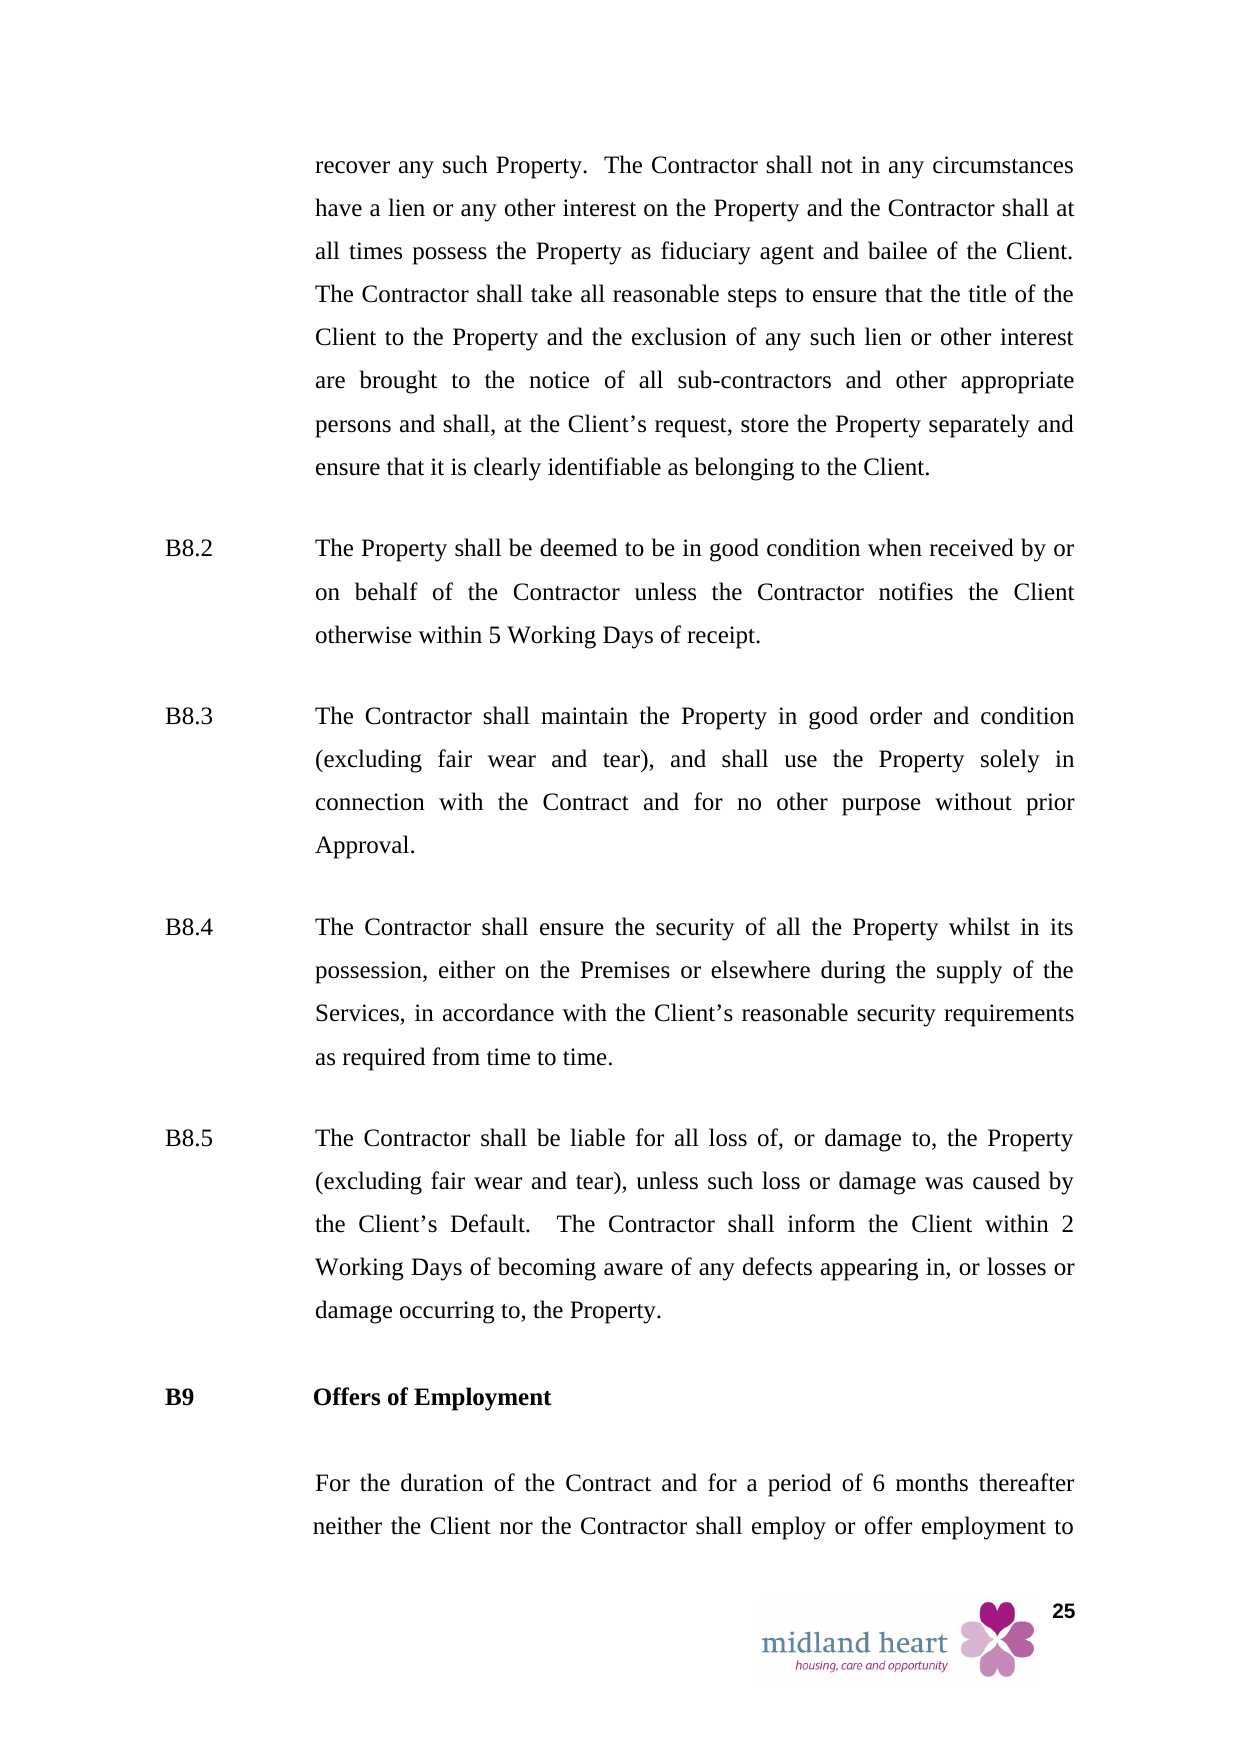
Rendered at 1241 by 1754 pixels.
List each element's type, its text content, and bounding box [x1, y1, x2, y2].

text B8.4 The Contractor shall ensure the security of all the Property whilst in its possession, either on the Premises or elsewhere during the supply of the Services, in accordance with the Client’s reasonable security requirements as required from time to time. [165, 912, 1075, 1070]
picture [757, 1598, 1038, 1681]
text B8.2 The Property shall be deemed to be in good condition when received by or on behalf of the Contractor unless the Contractor notifies the Client otherwise within 5 Working Days of receipt. [165, 533, 1075, 648]
text B8.3 The Contractor shall maintain the Property in good order and condition (excluding fair wear and tear), and shall use the Property solely in connection with the Contract and for no other purpose without prior Approval. [165, 701, 1075, 859]
text B8.5 The Contractor shall be liable for all loss of, or damage to, the Property (excluding fair wear and tear), unless such loss or damage was caused by the Client’s Default. The Contractor shall inform the Client within 2 Working Days of becoming aware of any defects appearing in, or losses or damage occurring to, the Property. [165, 1123, 1075, 1324]
subtitle B9 Offers of Employment [165, 1382, 1075, 1411]
